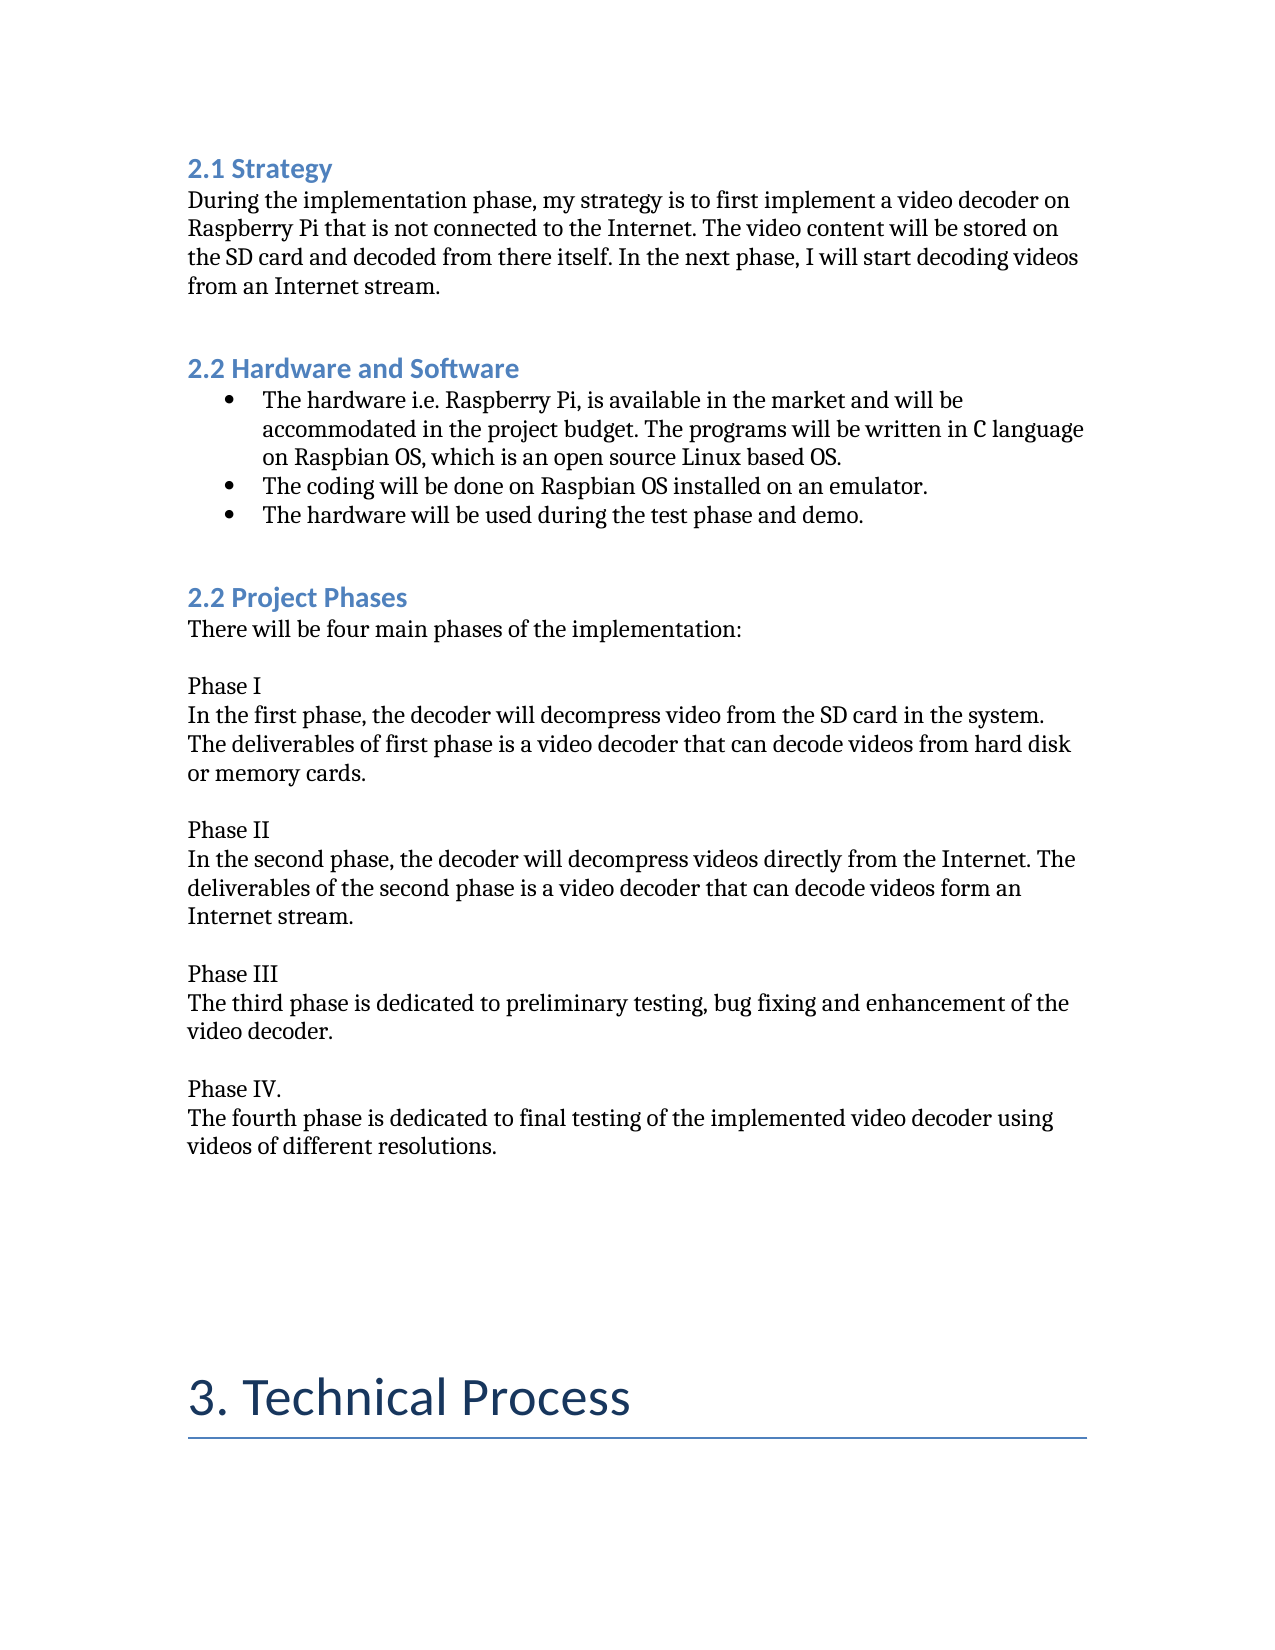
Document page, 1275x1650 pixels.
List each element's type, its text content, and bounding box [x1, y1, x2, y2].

text Phase IV. [187, 1075, 1087, 1103]
list The hardware i.e. Raspberry Pi, is available in the market and will be accommodated in the project budget. The programs will be written in C language on Raspbian OS, which is an open source Linux based OS. [225, 386, 1087, 472]
subtitle 2.2 Hardware and Software [187, 350, 1087, 386]
text The third phase is dedicated to preliminary testing, bug fixing and enhancement of the video decoder. [187, 988, 1087, 1046]
text Phase I [187, 672, 1087, 701]
subtitle 2.2 Project Phases [187, 579, 1087, 615]
text In the first phase, the decoder will decompress video from the SD card in the system. The deliverables of first phase is a video decoder that can decode videos from hard disk or memory cards. [187, 701, 1087, 787]
text There will be four main phases of the implementation: [187, 615, 1087, 643]
text Phase III [187, 960, 1087, 988]
text In the second phase, the decoder will decompress videos directly from the Internet. The deliverables of the second phase is a video decoder that can decode videos form an Internet stream. [187, 845, 1087, 931]
text During the implementation phase, my strategy is to first implement a video decoder on Raspberry Pi that is not connected to the Internet. The video content will be stored on the SD card and decoded from there itself. In the next phase, I will start decoding videos from an Internet stream. [187, 186, 1087, 301]
title 3. Technical Process [187, 1362, 1087, 1439]
text Phase II [187, 816, 1087, 845]
list The coding will be done on Raspbian OS installed on an emulator. [225, 472, 1087, 501]
text The fourth phase is dedicated to final testing of the implemented video decoder using videos of different resolutions. [187, 1103, 1087, 1161]
list The hardware will be used during the test phase and demo. [225, 501, 1087, 529]
subtitle 2.1 Strategy [187, 150, 1087, 186]
